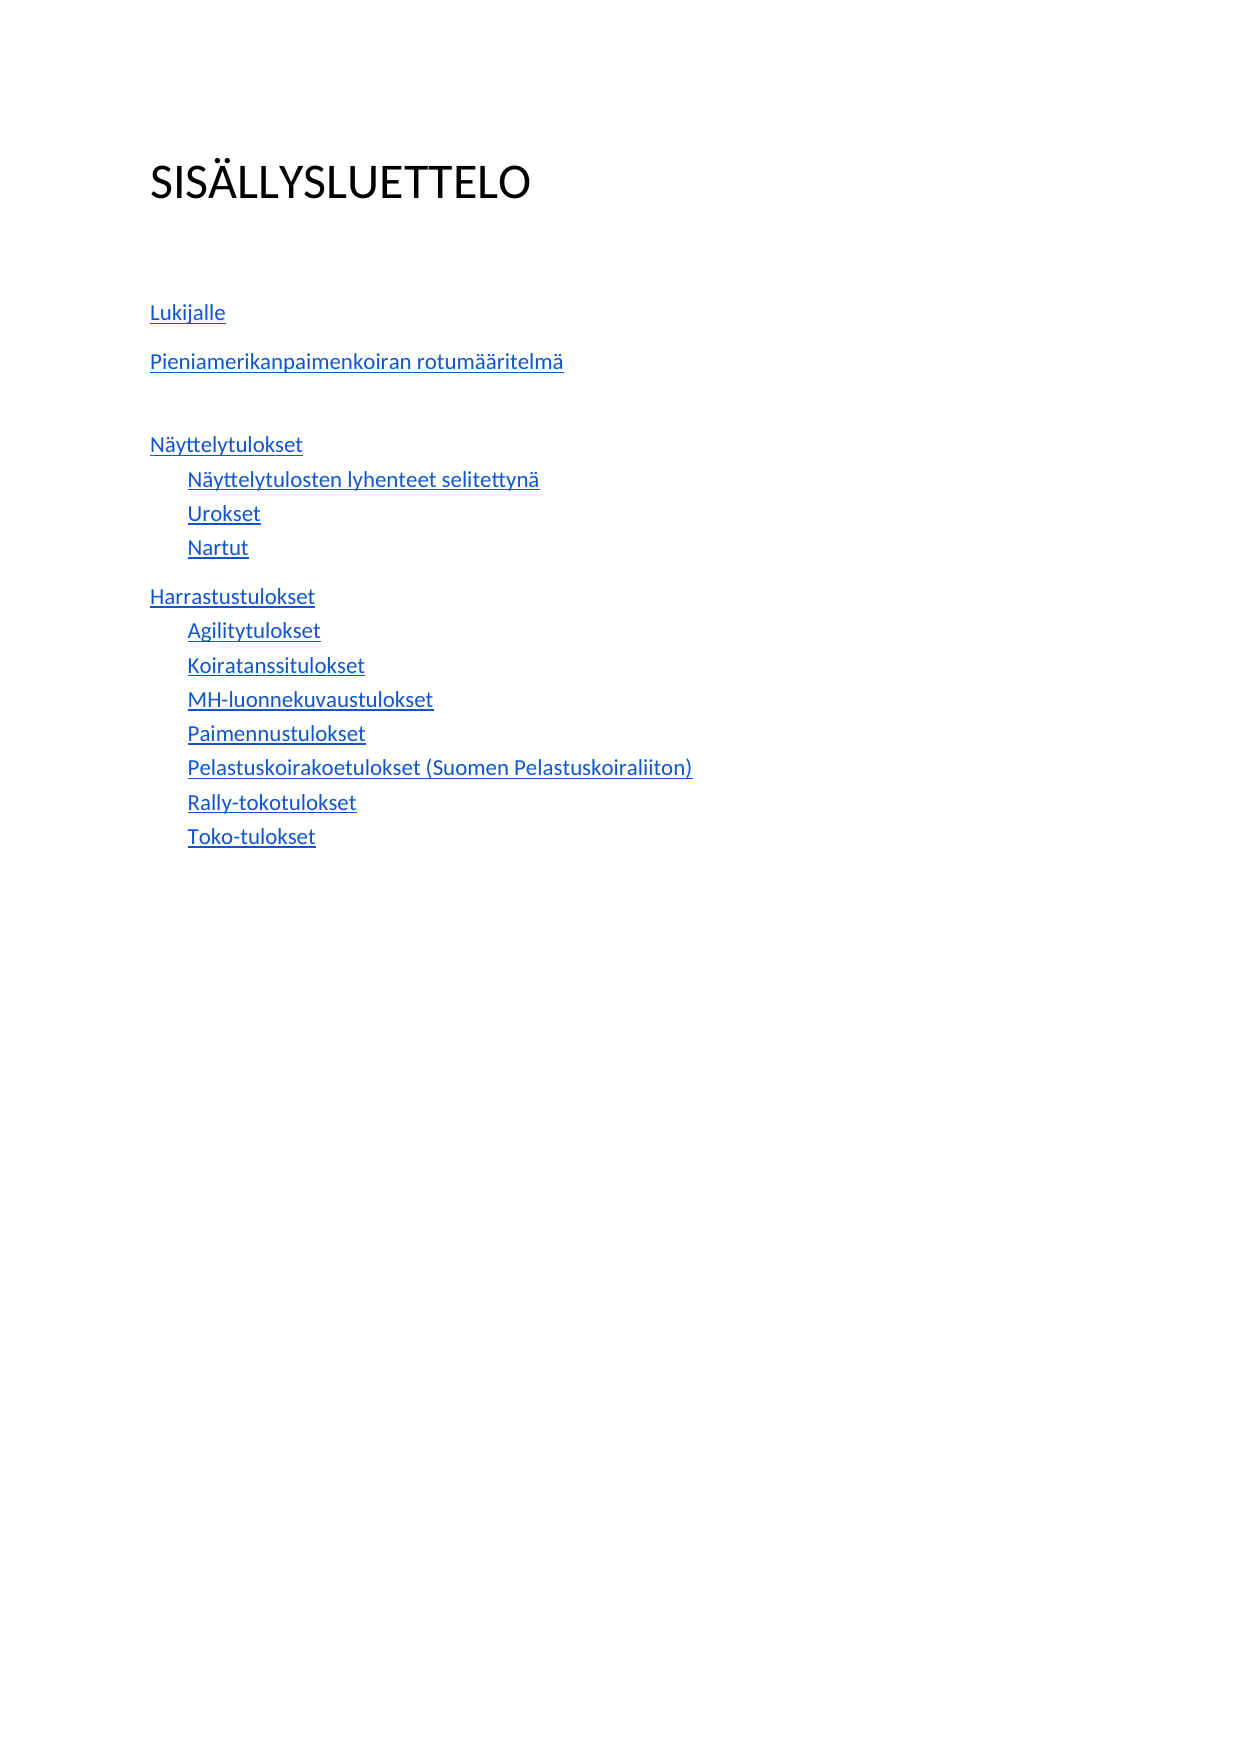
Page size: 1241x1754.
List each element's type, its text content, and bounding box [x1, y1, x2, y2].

text SISÄLLYSLUETTELO [150, 150, 1090, 211]
